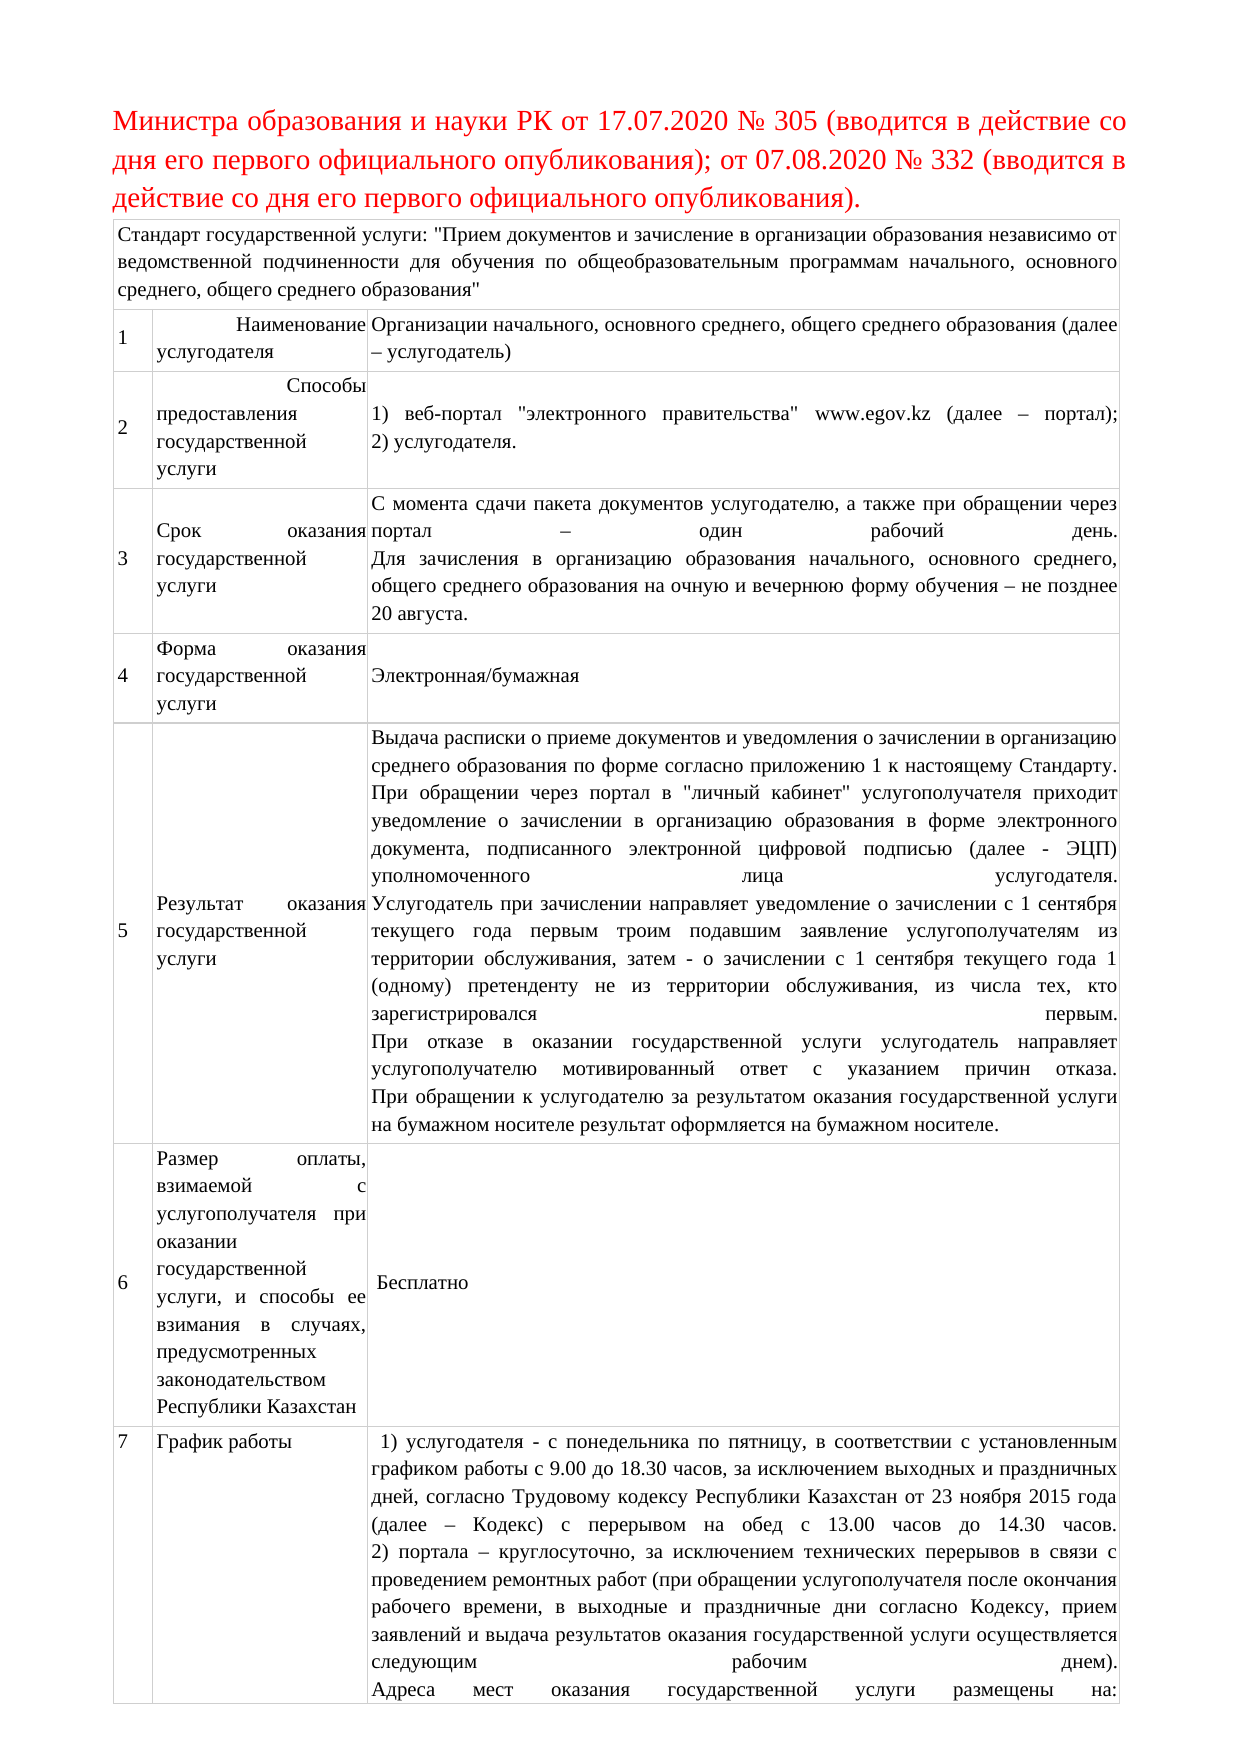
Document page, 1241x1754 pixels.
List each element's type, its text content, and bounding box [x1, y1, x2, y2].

table_cell Срок оказания государственной услуги [153, 489, 367, 633]
table_cell 7 [114, 1427, 152, 1703]
table_cell График работы [153, 1427, 367, 1703]
table_cell 1) веб-портал "электронного правительства" www.egov.kz (далее – портал); 2) услугодателя. [368, 372, 1119, 488]
table_cell 3 [114, 489, 152, 633]
table_cell Электронная/бумажная [368, 634, 1119, 722]
table_cell 1 [114, 310, 152, 371]
table_header Стандарт государственной услуги: "Прием документов и зачисление в организации образования независимо от ведомственной подчиненности для обучения по общеобразовательным программам начального, основного среднего, общего среднего образования" [114, 220, 1119, 309]
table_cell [368, 1427, 1119, 1703]
table_cell Способы предоставления государственной услуги [153, 372, 367, 488]
table_cell Бесплатно [368, 1144, 1119, 1426]
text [112, 103, 1128, 214]
table_cell 4 [114, 634, 152, 722]
table_cell Результат оказания государственной услуги [153, 724, 367, 1143]
table_cell Организации начального, основного среднего, общего среднего образования (далее – услугодатель) [368, 310, 1119, 371]
table_cell Форма оказания государственной услуги [153, 634, 367, 722]
table_cell С момента сдачи пакета документов услугодателю, а также при обращении через портал – один рабочий день. Для зачисления в организацию образования начального, основного среднего, общего среднего образования на очную и вечернюю форму обучения – не позднее 20 августа. [368, 489, 1119, 633]
table_cell 5 [114, 724, 152, 1143]
table_cell 2 [114, 372, 152, 488]
table_cell Размер оплаты, взимаемой с услугополучателя при оказании государственной услуги, и способы ее взимания в случаях, предусмотренных законодательством Республики Казахстан [153, 1144, 367, 1426]
table_cell Выдача расписки о приеме документов и уведомления о зачислении в организацию среднего образования по форме согласно приложению 1 к настоящему Стандарту. При обращении через портал в "личный кабинет" услугополучателя приходит уведомление о зачислении в организацию образования в форме электронного документа, подписанного электронной цифровой подписью (далее - ЭЦП) уполномоченного лица услугодателя. Услугодатель при зачислении направляет уведомление о зачислении с 1 сентября текущего года первым троим подавшим заявление услугополучателям из территории обслуживания, затем - о зачислении с 1 сентября текущего года 1 (одному) претенденту не из территории обслуживания, из числа тех, кто зарегистрировался первым. При отказе в оказании государственной услуги услугодатель направляет услугополучателю мотивированный ответ с указанием причин отказа. При обращении к услугодателю за результатом оказания государственной услуги на бумажном носителе результат оформляется на бумажном носителе. [368, 724, 1119, 1143]
table_cell Наименование услугодателя [153, 310, 367, 371]
table_cell 6 [114, 1144, 152, 1426]
